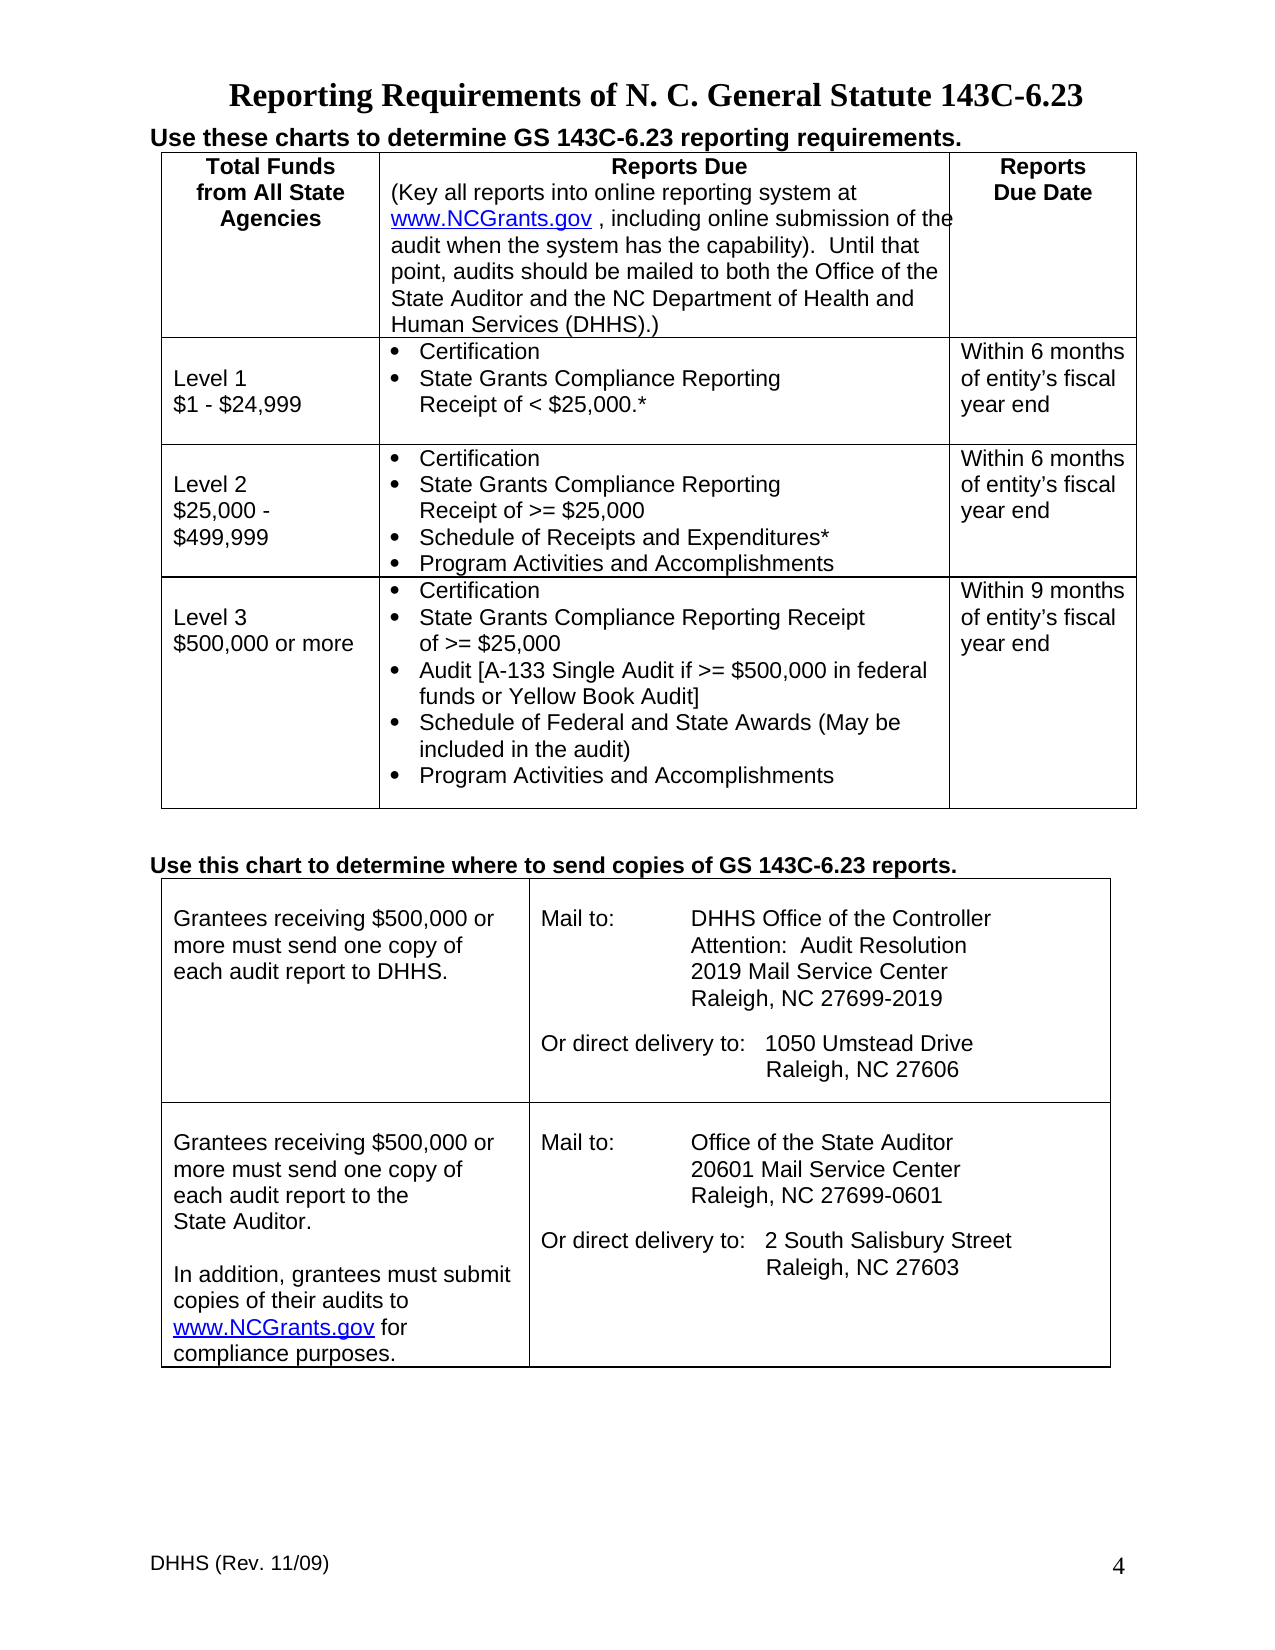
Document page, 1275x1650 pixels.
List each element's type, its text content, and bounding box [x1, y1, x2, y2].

table_cell Mail to: Office of the State Auditor 20601 Mail Service Center Raleigh, NC 27699-0601 Or direct delivery to: 2 South Salisbury Street Raleigh, NC 27603 [530, 1103, 1110, 1366]
table_cell Within 6 months of entity’s fiscal year end [950, 338, 1136, 444]
table_cell Grantees receiving $500,000 or more must send one copy of each audit report to the State Auditor. In addition, grantees must submit copies of their audits to www.NCGrants.gov for compliance purposes. [162, 1103, 529, 1366]
text Use these charts to determine GS 143C-6.23 reporting requirements. [150, 123, 1125, 152]
table_cell Within 9 months of entity’s fiscal year end [950, 578, 1136, 807]
table_cell Level 2 $25,000 - $499,999 [162, 445, 379, 576]
table_header Reports Due Date [950, 153, 1136, 337]
table_header Grantees receiving $500,000 or more must send one copy of each audit report to DHHS. [162, 879, 529, 1102]
table_header Reports Due (Key all reports into online reporting system at www.NCGrants.gov , including online submission of the audit when the system has the capability). Until that point, audits should be mailed to both the Office of the State Auditor and the NC Department of Health and Human Services (DHHS).) [380, 153, 949, 337]
table_cell Within 6 months of entity’s fiscal year end [950, 445, 1136, 576]
table_header Mail to: DHHS Office of the Controller Attention: Audit Resolution 2019 Mail Service Center Raleigh, NC 27699-2019 Or direct delivery to: 1050 Umstead Drive Raleigh, NC 27606 [530, 879, 1110, 1102]
table_cell Certification State Grants Compliance Reporting Receipt of >= $25,000 Audit [A-133 Single Audit if >= $500,000 in federal funds or Yellow Book Audit] Schedule of Federal and State Awards (May be included in the audit) Program Activities and Accomplishments [380, 578, 949, 807]
text Use this chart to determine where to send copies of GS 143C-6.23 reports. [150, 852, 1125, 878]
table_cell Certification State Grants Compliance Reporting Receipt of >= $25,000 Schedule of Receipts and Expenditures* Program Activities and Accomplishments [380, 445, 949, 576]
table_cell Level 1 $1 - $24,999 [162, 338, 379, 444]
table_cell Level 3 $500,000 or more [162, 578, 379, 807]
table_cell Certification State Grants Compliance Reporting Receipt of < $25,000.* [380, 338, 949, 444]
table_header Total Funds from All State Agencies [162, 153, 379, 337]
